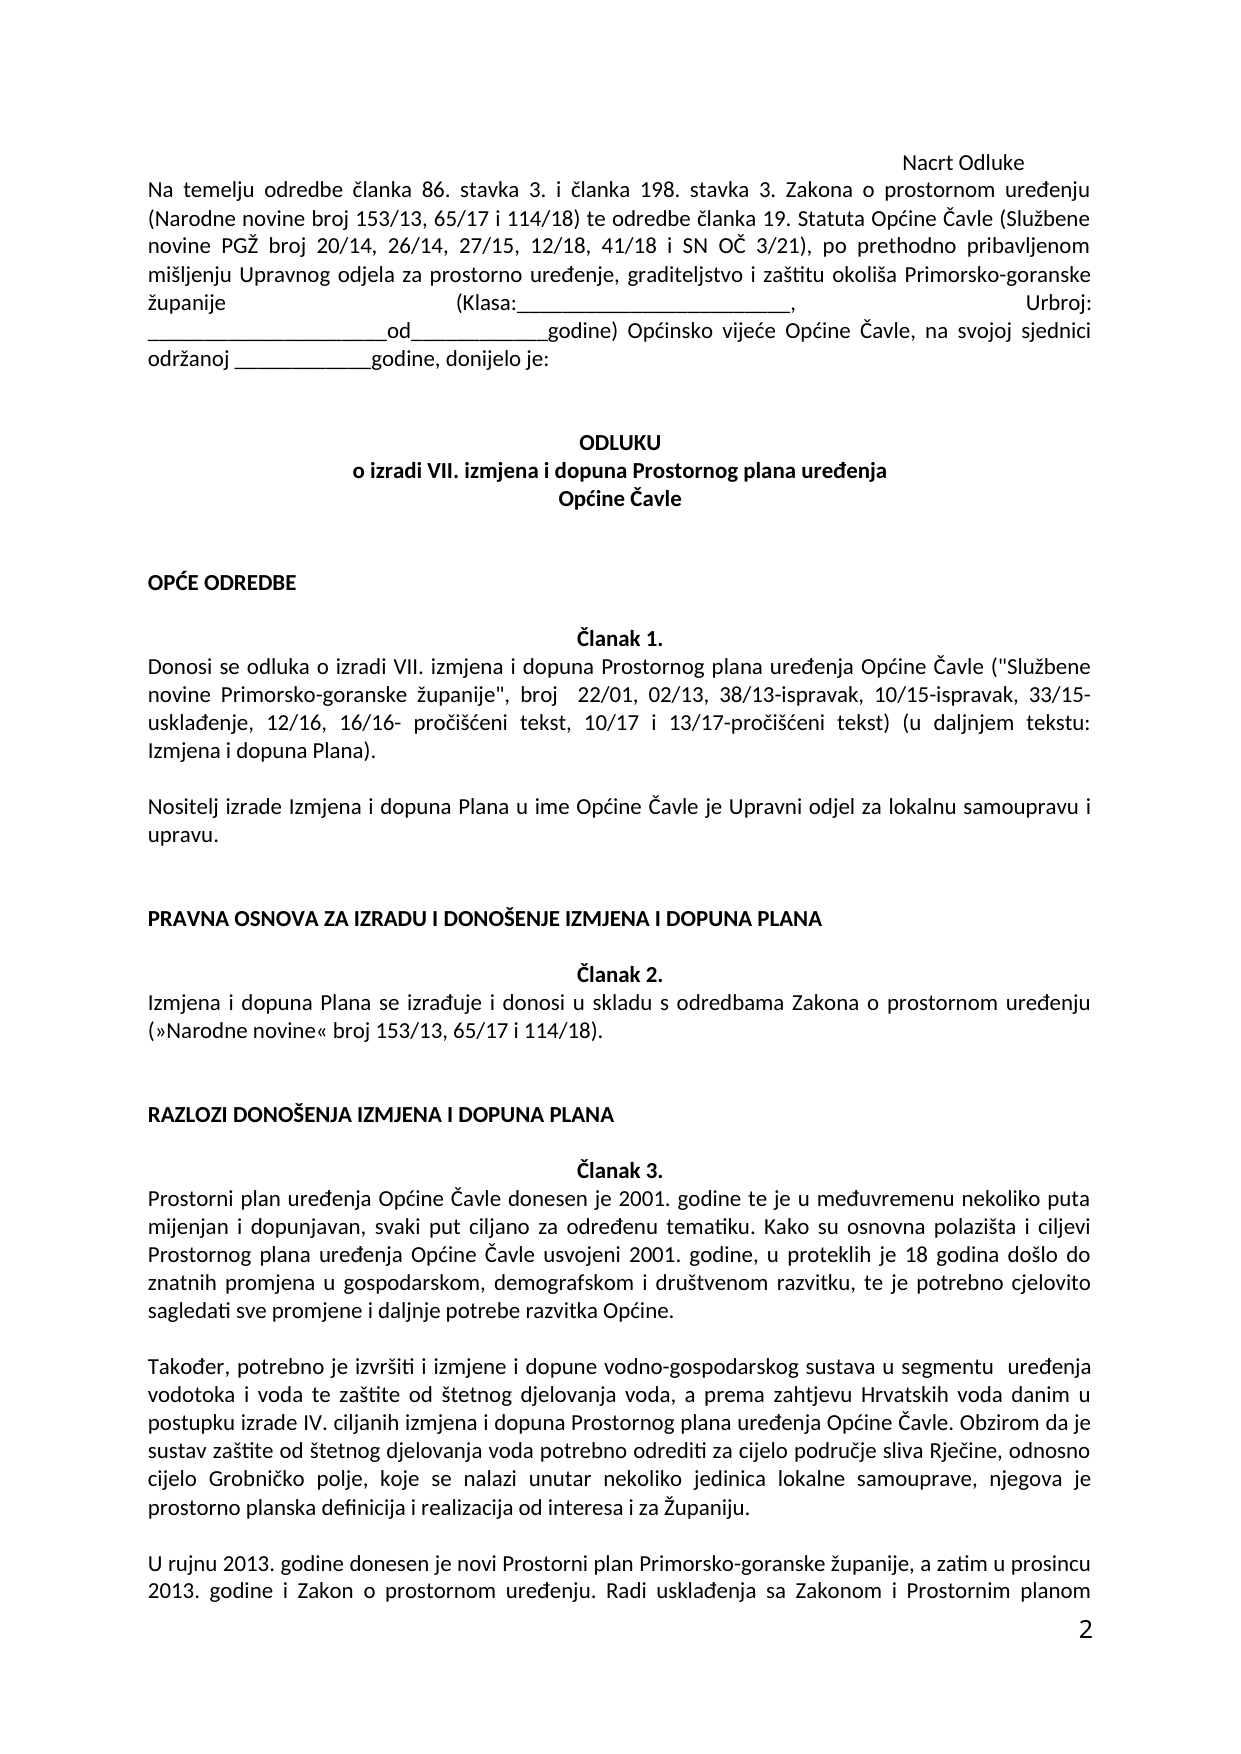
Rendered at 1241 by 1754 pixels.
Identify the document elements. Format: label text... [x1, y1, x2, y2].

text Nacrt Odluke [148, 148, 1093, 176]
text OPĆE ODREDBE [148, 568, 1093, 596]
text Izmjena i dopuna Plana se izrađuje i donosi u skladu s odredbama Zakona o prostornom uređenju (»Narodne novine« broj 153/13, 65/17 i 114/18). [148, 988, 1093, 1044]
text PRAVNA OSNOVA ZA IZRADU I DONOŠENJE IZMJENA I DOPUNA PLANA [148, 904, 1093, 932]
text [148, 1549, 1093, 1605]
text Članak 1. [148, 624, 1093, 652]
text Također, potrebno je izvršiti i izmjene i dopune vodno-gospodarskog sustava u segmentu uređenja vodotoka i voda te zaštite od štetnog djelovanja voda, a prema zahtjevu Hrvatskih voda danim u postupku izrade IV. ciljanih izmjena i dopuna Prostornog plana uređenja Općine Čavle. Obzirom da je sustav zaštite od štetnog djelovanja voda potrebno odrediti za cijelo područje sliva Rječine, odnosno cijelo Grobničko polje, koje se nalazi unutar nekoliko jedinica lokalne samouprave, njegova je prostorno planska definicija i realizacija od interesa i za Županiju. [148, 1352, 1093, 1521]
text Prostorni plan uređenja Općine Čavle donesen je 2001. godine te je u međuvremenu nekoliko puta mijenjan i dopunjavan, svaki put ciljano za određenu tematiku. Kako su osnovna polazišta i ciljevi Prostornog plana uređenja Općine Čavle usvojeni 2001. godine, u proteklih je 18 godina došlo do znatnih promjena u gospodarskom, demografskom i društvenom razvitku, te je potrebno cjelovito sagledati sve promjene i daljnje potrebe razvitka Općine. [148, 1184, 1093, 1324]
text Članak 2. [148, 960, 1093, 988]
text Članak 3. [148, 1156, 1093, 1184]
text ODLUKU o izradi VII. izmjena i dopuna Prostornog plana uređenja Općine Čavle [148, 428, 1093, 512]
text RAZLOZI DONOŠENJA IZMJENA I DOPUNA PLANA [148, 1100, 1093, 1128]
text Nositelj izrade Izmjena i dopuna Plana u ime Općine Čavle je Upravni odjel za lokalnu samoupravu i upravu. [148, 792, 1093, 848]
text Na temelju odredbe članka 86. stavka 3. i članka 198. stavka 3. Zakona o prostornom uređenju (Narodne novine broj 153/13, 65/17 i 114/18) te odredbe članka 19. Statuta Općine Čavle (Službene novine PGŽ broj 20/14, 26/14, 27/15, 12/18, 41/18 i SN OČ 3/21), po prethodno pribavljenom mišljenju Upravnog odjela za prostorno uređenje, graditeljstvo i zaštitu okoliša Primorsko-goranske županije (Klasa:________________________, Urbroj: _____________________od____________godine) Općinsko vijeće Općine Čavle, na svojoj sjednici održanoj ____________godine, donijelo je: [148, 176, 1093, 372]
text Donosi se odluka o izradi VII. izmjena i dopuna Prostornog plana uređenja Općine Čavle ("Službene novine Primorsko-goranske županije", broj 22/01, 02/13, 38/13-ispravak, 10/15-ispravak, 33/15-usklađenje, 12/16, 16/16- pročišćeni tekst, 10/17 i 13/17-pročišćeni tekst) (u daljnjem tekstu: Izmjena i dopuna Plana). [148, 652, 1093, 764]
